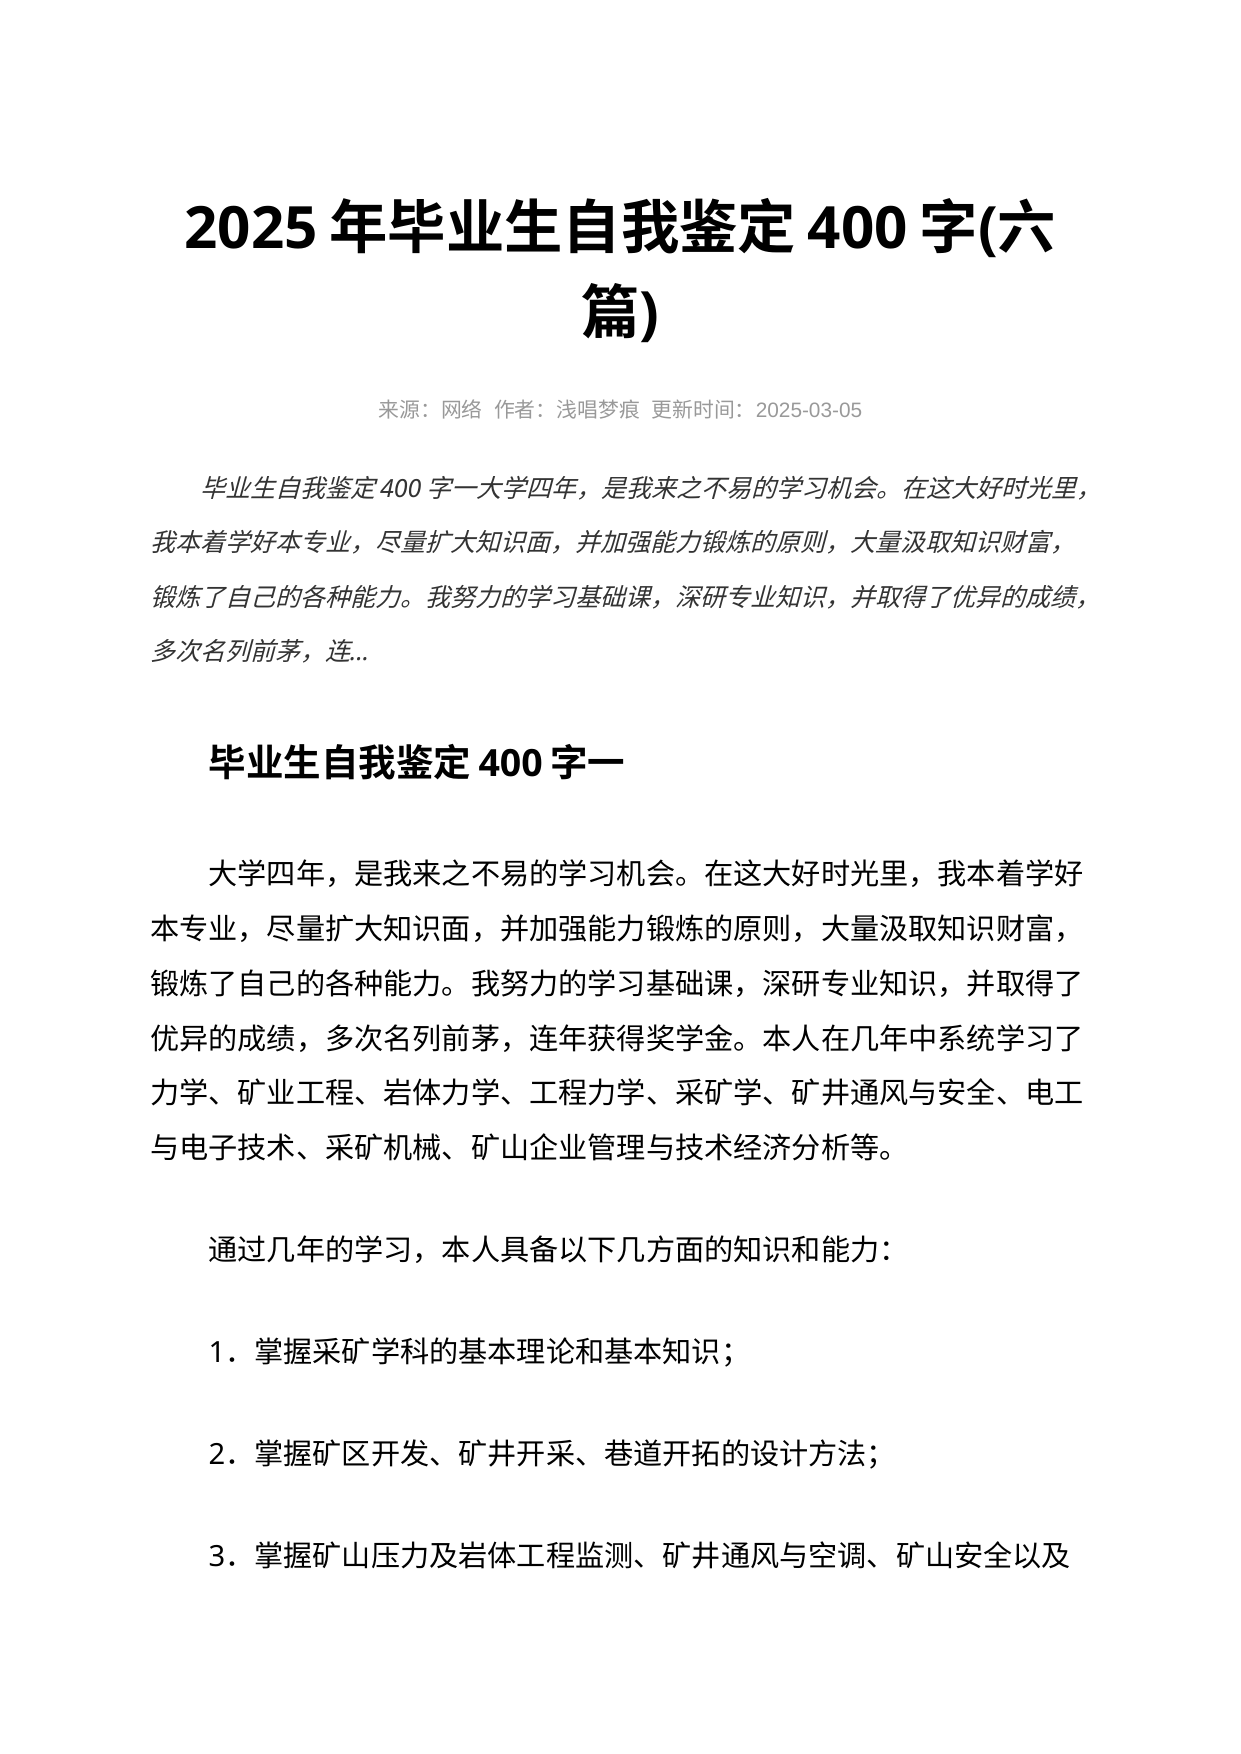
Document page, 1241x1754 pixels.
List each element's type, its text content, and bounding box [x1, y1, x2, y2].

text 来源：网络 作者：浅唱梦痕 更新时间：2025-03-05 [150, 398, 1090, 422]
text 毕业生自我鉴定400字一 [150, 733, 1090, 787]
text 1．掌握采矿学科的基本理论和基本知识； [150, 1328, 1090, 1371]
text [150, 1532, 1090, 1575]
subtitle 2025年毕业生自我鉴定400字(六篇) [150, 181, 1090, 351]
text 通过几年的学习，本人具备以下几方面的知识和能力： [150, 1227, 1090, 1269]
text 2．掌握矿区开发、矿井开采、巷道开拓的设计方法； [150, 1431, 1090, 1473]
text 毕业生自我鉴定400字一大学四年，是我来之不易的学习机会。在这大好时光里，我本着学好本专业，尽量扩大知识面，并加强能力锻炼的原则，大量汲取知识财富，锻炼了自己的各种能力。我努力的学习基础课，深研专业知识，并取得了优异的成绩，多次名列前茅，连... [150, 468, 1090, 668]
text 大学四年，是我来之不易的学习机会。在这大好时光里，我本着学好本专业，尽量扩大知识面，并加强能力锻炼的原则，大量汲取知识财富，锻炼了自己的各种能力。我努力的学习基础课，深研专业知识，并取得了优异的成绩，多次名列前茅，连年获得奖学金。本人在几年中系统学习了力学、矿业工程、岩体力学、工程力学、采矿学、矿井通风与安全、电工与电子技术、采矿机械、矿山企业管理与技术经济分析等。 [150, 851, 1090, 1167]
